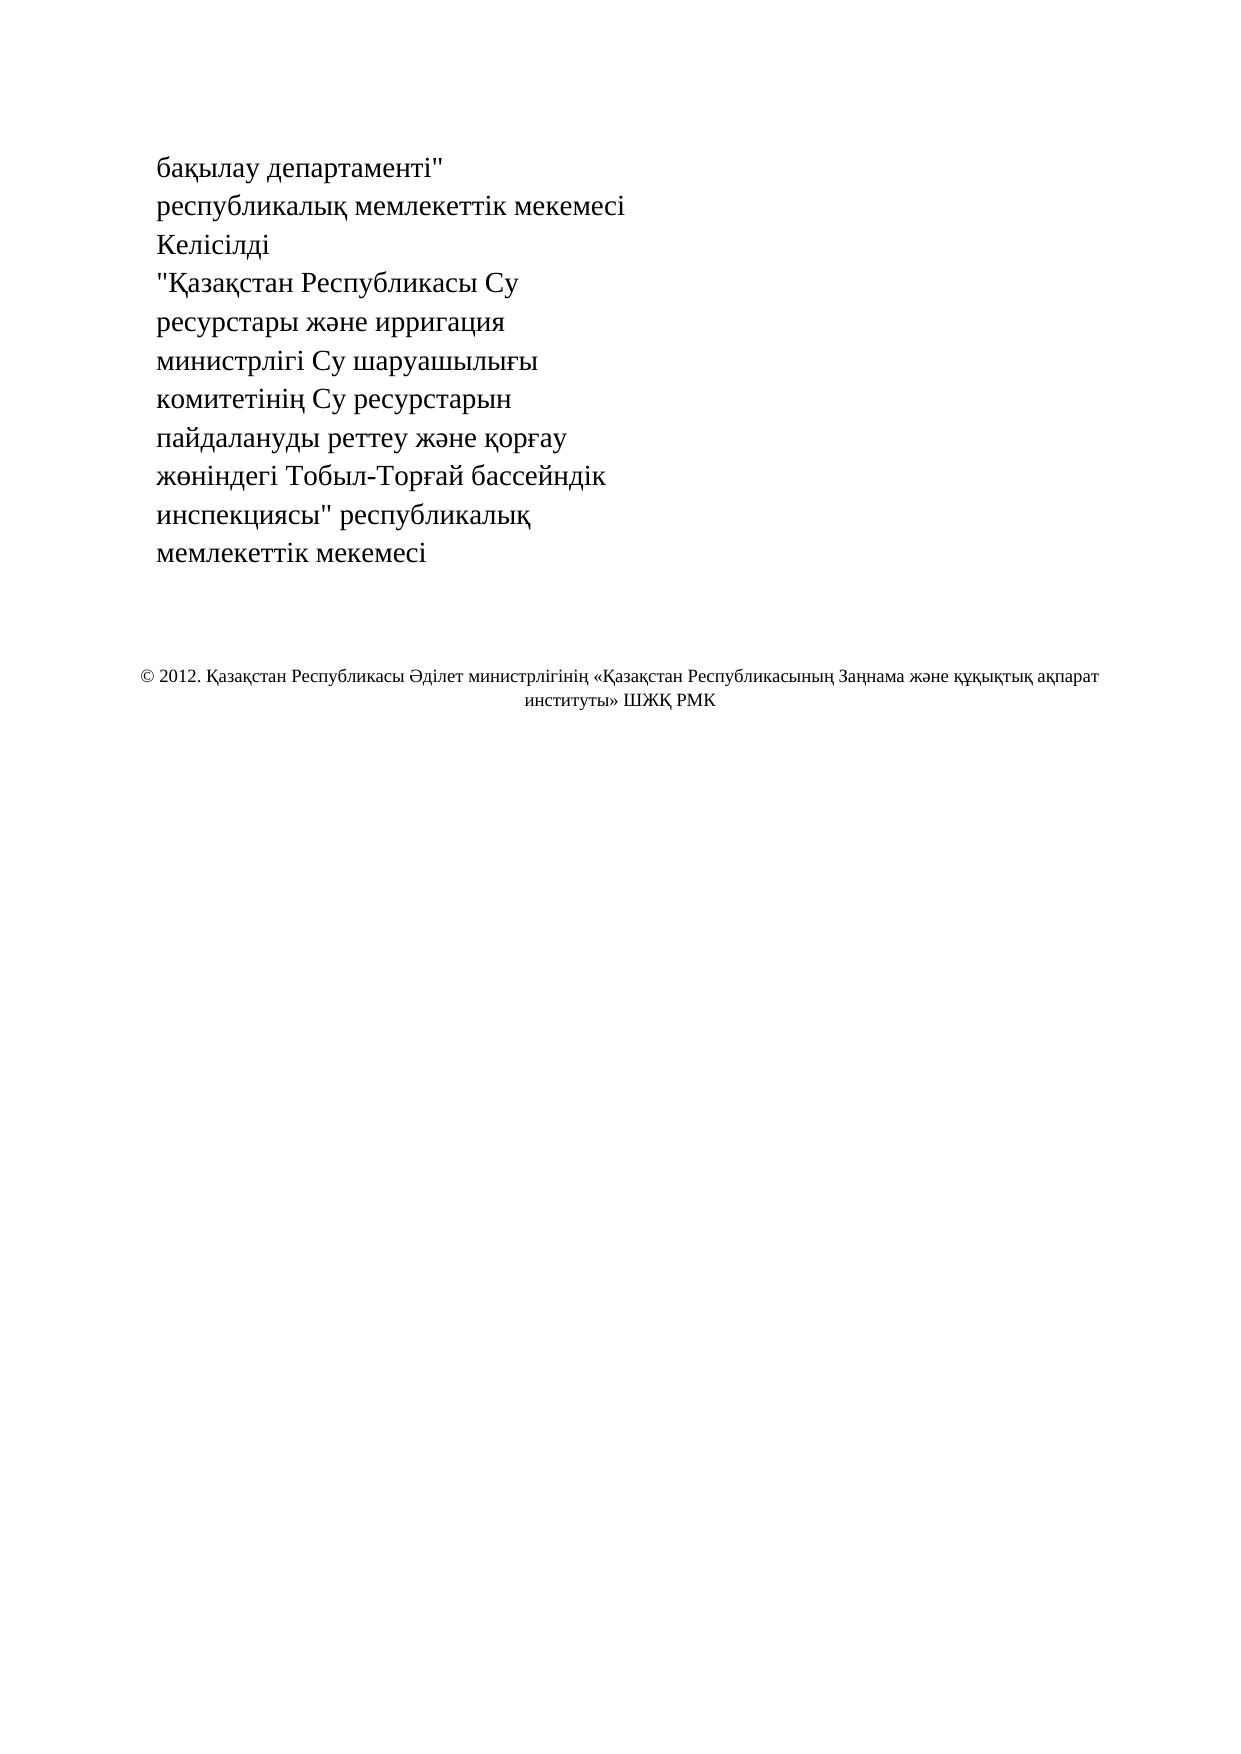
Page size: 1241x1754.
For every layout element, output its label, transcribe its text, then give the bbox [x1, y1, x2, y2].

text комитетінің Су ресурстарын [112, 381, 1128, 415]
text инспекциясы" республикалық [112, 497, 1128, 530]
text Келісілді [112, 227, 1128, 261]
text © 2012. Қазақстан Республикасы Әділет министрлігінің «Қазақстан Республикасының Заңнама және құқықтық ақпарат институты» ШЖҚ РМК [112, 664, 1128, 711]
text жөніндегі Тобыл-Торғай бассейндік [112, 458, 1128, 492]
text пайдалануды реттеу және қорғау [112, 420, 1128, 453]
text бақылау департаменті" [112, 150, 1128, 183]
text республикалық мемлекеттік мекемесі [112, 188, 1128, 222]
text "Қазақстан Республикасы Су [112, 266, 1128, 299]
text министрлігі Су шаруашылығы [112, 343, 1128, 376]
text ресурстары және ирригация [112, 304, 1128, 338]
text мемлекеттік мекемесі [112, 535, 1128, 569]
